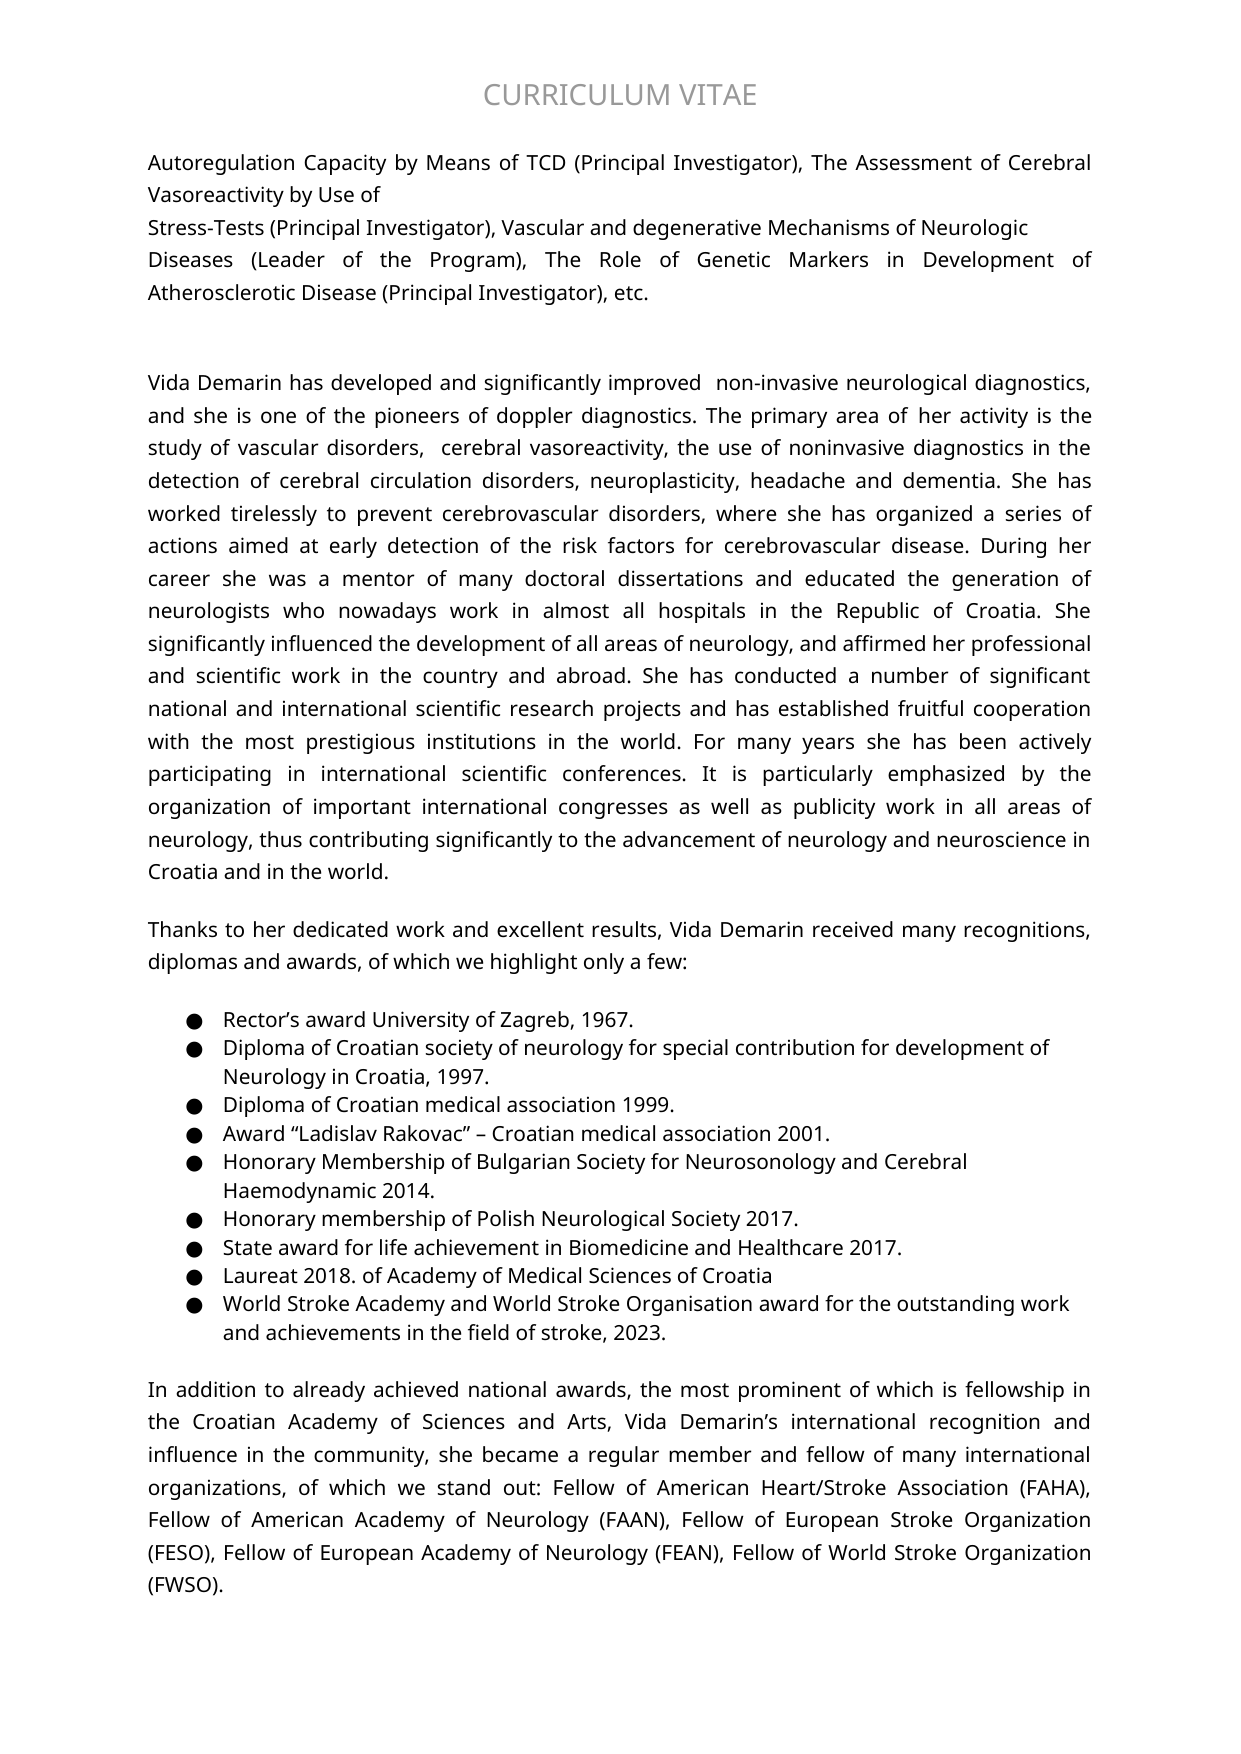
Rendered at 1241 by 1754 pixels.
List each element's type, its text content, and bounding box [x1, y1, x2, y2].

text Thanks to her dedicated work and excellent results, Vida Demarin received many recognitions, diplomas and awards, of which we highlight only a few: [148, 915, 1093, 976]
list Honorary membership of Polish Neurological Society 2017. [185, 1204, 1093, 1233]
list Diploma of Croatian medical association 1999. [185, 1090, 1093, 1119]
text In addition to already achieved national awards, the most prominent of which is fellowship in the Croatian Academy of Sciences and Arts, Vida Demarin’s international recognition and influence in the community, she became a regular member and fellow of many international organizations, of which we stand out: Fellow of American Heart/Stroke Association (FAHA), Fellow of American Academy of Neurology (FAAN), Fellow of European Stroke Organization (FESO), Fellow of European Academy of Neurology (FEAN), Fellow of World Stroke Organization (FWSO). [148, 1375, 1093, 1599]
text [148, 148, 1093, 209]
list World Stroke Academy and World Stroke Organisation award for the outstanding work and achievements in the field of stroke, 2023. [185, 1289, 1093, 1346]
list Diploma of Croatian society of neurology for special contribution for development of Neurology in Croatia, 1997. [185, 1033, 1093, 1090]
list Honorary Membership of Bulgarian Society for Neurosonology and Cerebral Haemodynamic 2014. [185, 1147, 1093, 1204]
list Award “Ladislav Rakovac” – Croatian medical association 2001. [185, 1119, 1093, 1147]
text Vida Demarin has developed and significantly improved non-invasive neurological diagnostics, and she is one of the pioneers of doppler diagnostics. The primary area of ​​her activity is the study of vascular disorders, cerebral vasoreactivity, the use of noninvasive diagnostics in the detection of cerebral circulation disorders, neuroplasticity, headache and dementia. She has worked tirelessly to prevent cerebrovascular disorders, where she has organized a series of actions aimed at early detection of the risk factors for cerebrovascular disease. During her career she was a mentor of many doctoral dissertations and educated the generation of neurologists who nowadays work in almost all hospitals in the Republic of Croatia. She significantly influenced the development of all areas of neurology, and affirmed her professional and scientific work in the country and abroad. She has conducted a number of significant national and international scientific research projects and has established fruitful cooperation with the most prestigious institutions in the world. For many years she has been actively participating in international scientific conferences. It is particularly emphasized by the organization of important international congresses as well as publicity work in all areas of neurology, thus contributing significantly to the advancement of neurology and neuroscience in Croatia and in the world. [148, 368, 1093, 886]
list Laureat 2018. of Academy of Medical Sciences of Croatia [185, 1261, 1093, 1289]
list State award for life achievement in Biomedicine and Healthcare 2017. [185, 1233, 1093, 1261]
list Rector’s award University of Zagreb, 1967. [185, 1005, 1093, 1033]
text Diseases (Leader of the Program), The Role of Genetic Markers in Development of Atherosclerotic Disease (Principal Investigator), etc. [148, 245, 1093, 306]
text Stress-Tests (Principal Investigator), Vascular and degenerative Mechanisms of Neurologic [148, 213, 1093, 241]
